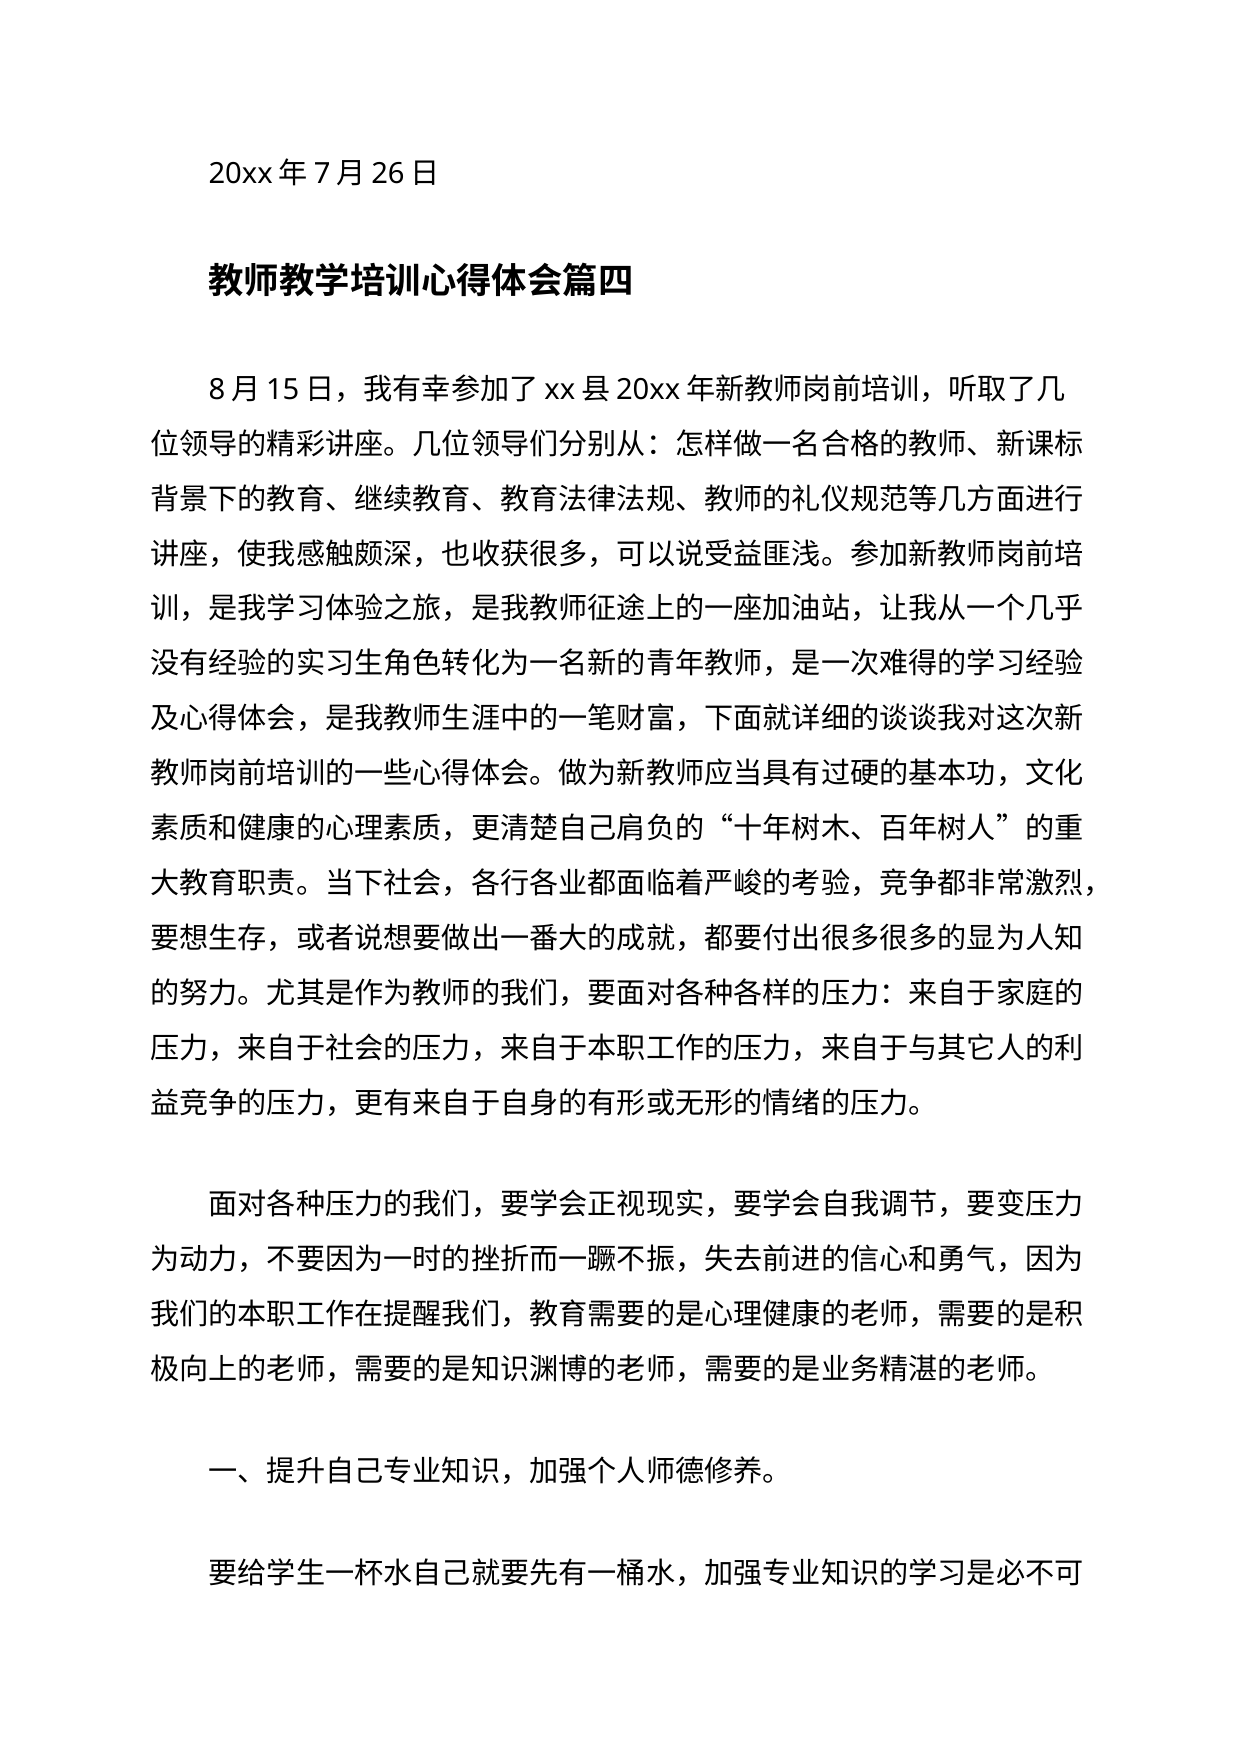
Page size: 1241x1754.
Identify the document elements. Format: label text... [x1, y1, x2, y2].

text 一、提升自己专业知识，加强个人师德修养。 [150, 1447, 1090, 1490]
text 面对各种压力的我们，要学会正视现实，要学会自我调节，要变压力为动力，不要因为一时的挫折而一蹶不振，失去前进的信心和勇气，因为我们的本职工作在提醒我们，教育需要的是心理健康的老师，需要的是积极向上的老师，需要的是知识渊博的老师，需要的是业务精湛的老师。 [150, 1181, 1090, 1388]
text 8月15日，我有幸参加了xx县20xx年新教师岗前培训，听取了几位领导的精彩讲座。几位领导们分别从：怎样做一名合格的教师、新课标背景下的教育、继续教育、教育法律法规、教师的礼仪规范等几方面进行讲座，使我感触颇深，也收获很多，可以说受益匪浅。参加新教师岗前培训，是我学习体验之旅，是我教师征途上的一座加油站，让我从一个几乎没有经验的实习生角色转化为一名新的青年教师，是一次难得的学习经验及心得体会，是我教师生涯中的一笔财富，下面就详细的谈谈我对这次新教师岗前培训的一些心得体会。做为新教师应当具有过硬的基本功，文化素质和健康的心理素质，更清楚自己肩负的“十年树木、百年树人”的重大教育职责。当下社会，各行各业都面临着严峻的考验，竞争都非常激烈，要想生存，或者说想要做出一番大的成就，都要付出很多很多的显为人知的努力。尤其是作为教师的我们，要面对各种各样的压力：来自于家庭的压力，来自于社会的压力，来自于本职工作的压力，来自于与其它人的利益竞争的压力，更有来自于自身的有形或无形的情绪的压力。 [150, 365, 1090, 1121]
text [150, 1549, 1090, 1591]
text 20xx年7月26日 [150, 150, 1090, 192]
text 教师教学培训心得体会篇四 [150, 252, 1090, 303]
